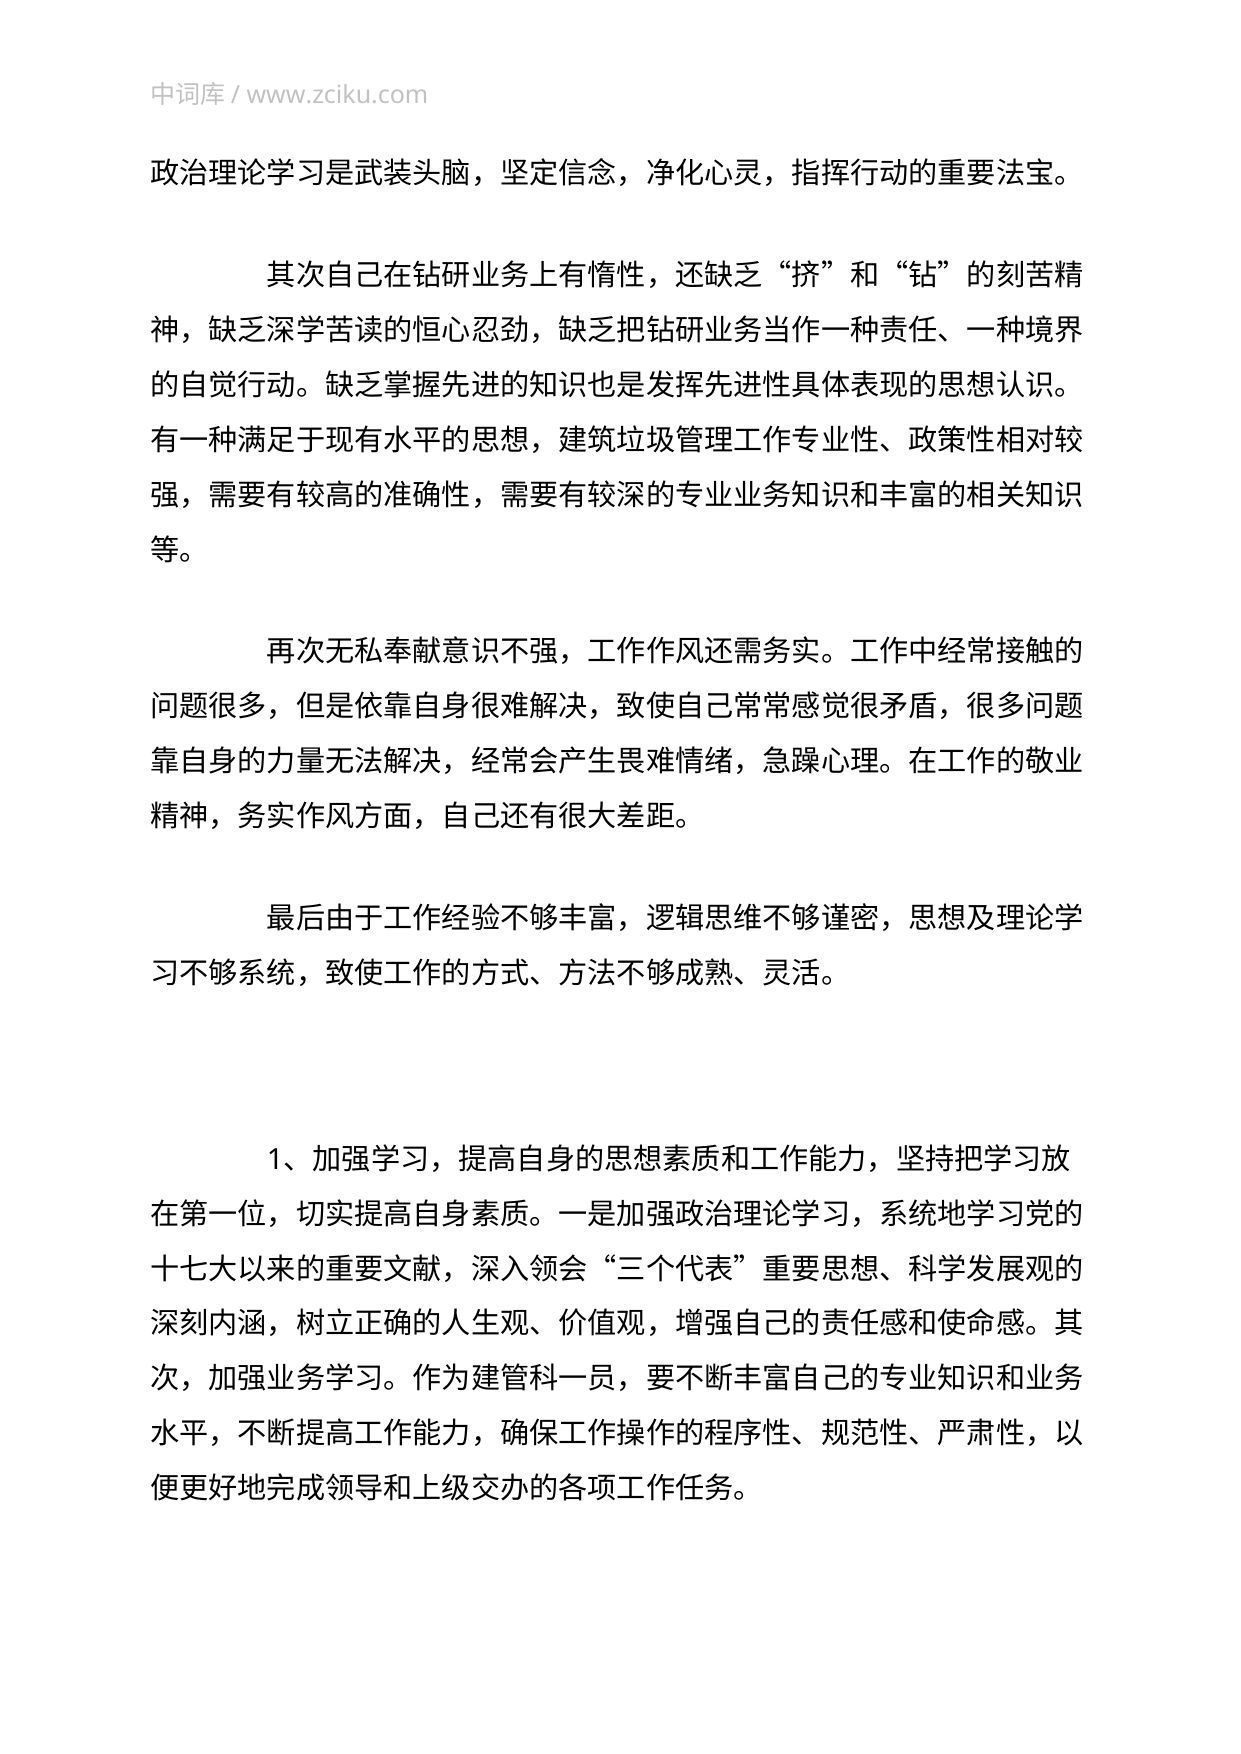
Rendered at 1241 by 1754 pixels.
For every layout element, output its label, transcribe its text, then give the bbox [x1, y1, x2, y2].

text 其次自己在钻研业务上有惰性，还缺乏“挤”和“钻”的刻苦精神，缺乏深学苦读的恒心忍劲，缺乏把钻研业务当作一种责任、一种境界的自觉行动。缺乏掌握先进的知识也是发挥先进性具体表现的思想认识。有一种满足于现有水平的思想，建筑垃圾管理工作专业性、政策性相对较强，需要有较高的准确性，需要有较深的专业业务知识和丰富的相关知识等。 [150, 252, 1090, 568]
text 再次无私奉献意识不强，工作作风还需务实。工作中经常接触的问题很多，但是依靠自身很难解决，致使自己常常感觉很矛盾，很多问题靠自身的力量无法解决，经常会产生畏难情绪，急躁心理。在工作的敬业精神，务实作风方面，自己还有很大差距。 [150, 628, 1090, 835]
text 1、加强学习，提高自身的思想素质和工作能力，坚持把学习放在第一位，切实提高自身素质。一是加强政治理论学习，系统地学习党的十七大以来的重要文献，深入领会“三个代表”重要思想、科学发展观的深刻内涵，树立正确的人生观、价值观，增强自己的责任感和使命感。其次，加强业务学习。作为建管科一员，要不断丰富自己的专业知识和业务水平，不断提高工作能力，确保工作操作的程序性、规范性、严肃性，以便更好地完成领导和上级交办的各项工作任务。 [150, 1135, 1090, 1507]
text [150, 150, 1090, 192]
text 最后由于工作经验不够丰富，逻辑思维不够谨密，思想及理论学习不够系统，致使工作的方式、方法不够成熟、灵活。 [150, 894, 1090, 992]
